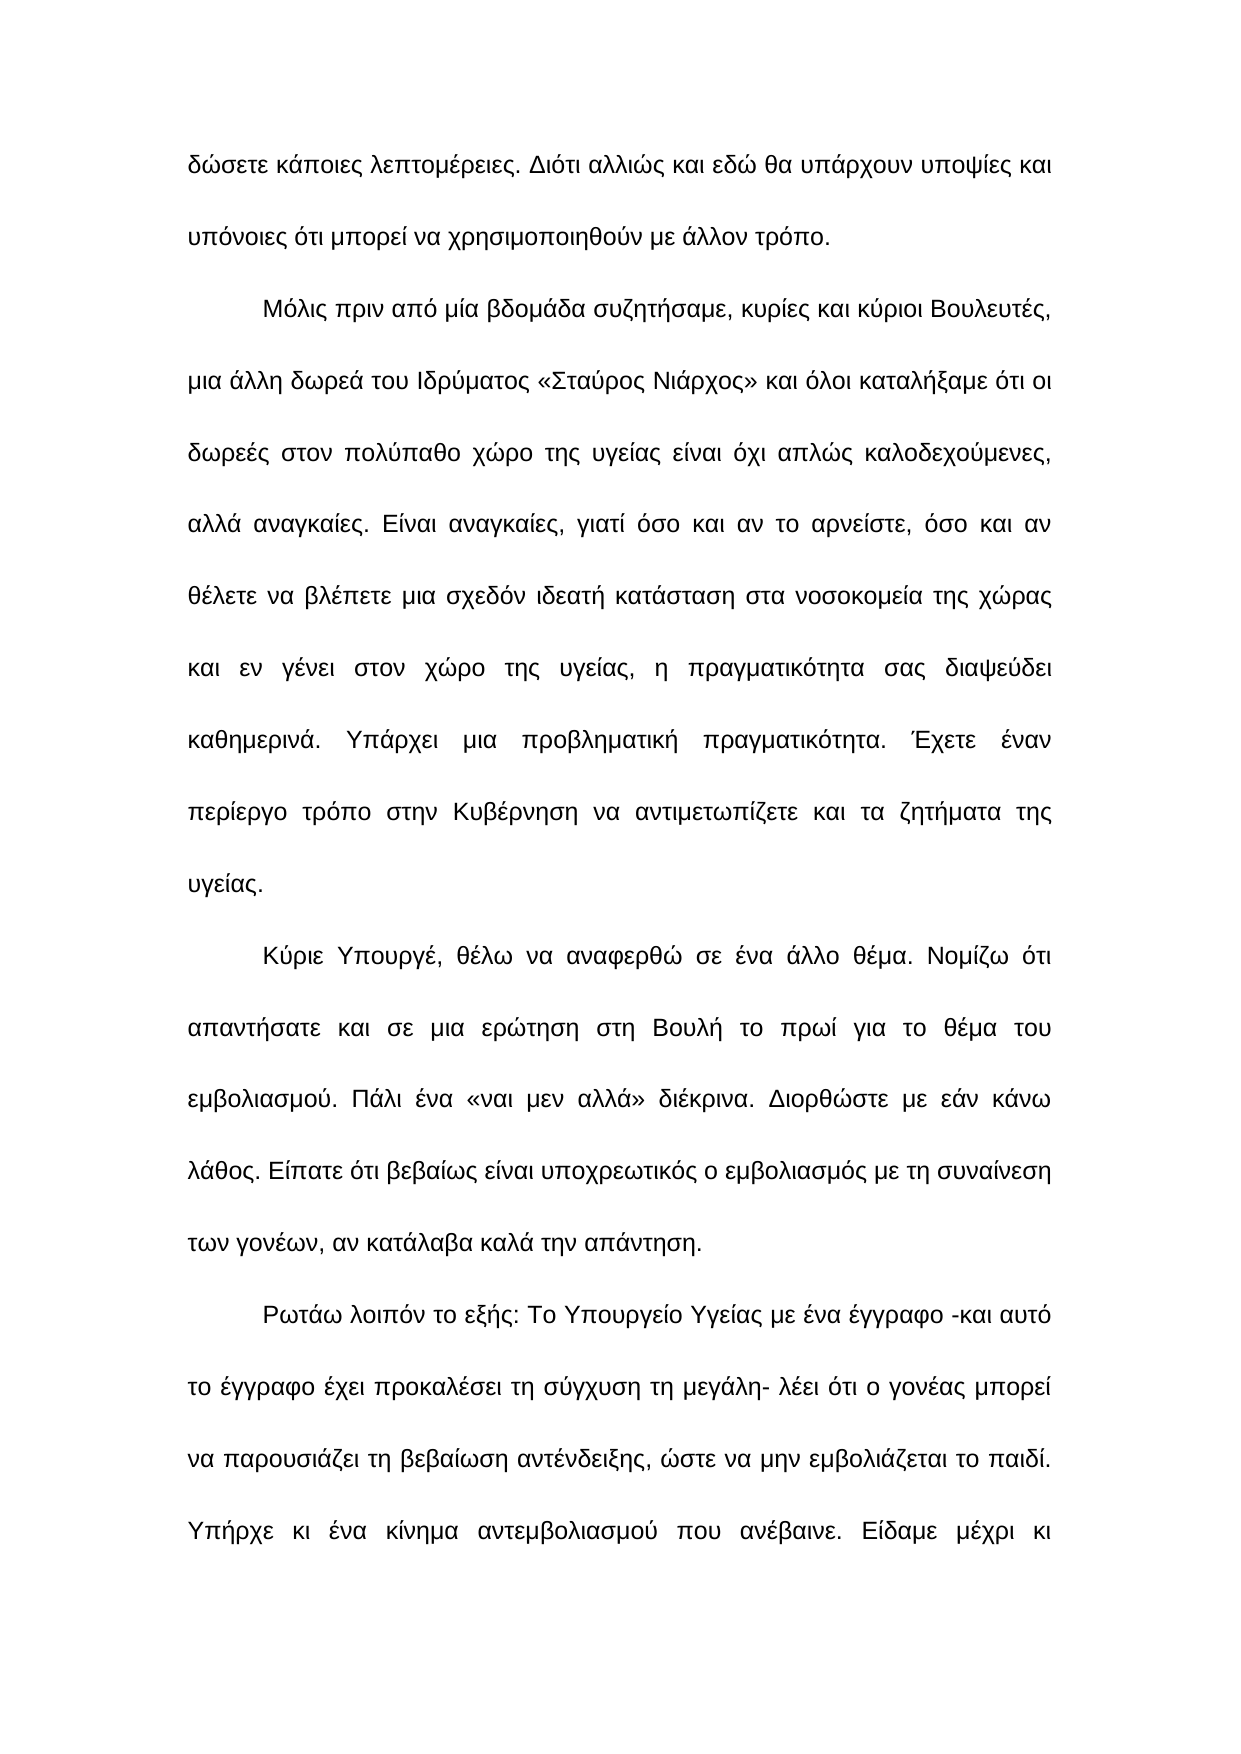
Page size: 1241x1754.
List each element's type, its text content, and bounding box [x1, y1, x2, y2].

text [187, 150, 1053, 251]
text Μόλις πριν από μία βδομάδα συζητήσαμε, κυρίες και κύριοι Βουλευτές, μια άλλη δωρεά του Ιδρύματος «Σταύρος Νιάρχος» και όλοι καταλήξαμε ότι οι δωρεές στον πολύπαθο χώρο της υγείας είναι όχι απλώς καλοδεχούμενες, αλλά αναγκαίες. Είναι αναγκαίες, γιατί όσο και αν το αρνείστε, όσο και αν θέλετε να βλέπετε μια σχεδόν ιδεατή κατάσταση στα νοσοκομεία της χώρας και εν γένει στον χώρο της υγείας, η πραγματικότητα σας διαψεύδει καθημερινά. Υπάρχει μια προβληματική πραγματικότητα. Έχετε έναν περίεργο τρόπο στην Κυβέρνηση να αντιμετωπίζετε και τα ζητήματα της υγείας. [187, 294, 1053, 897]
text Κύριε Υπουργέ, θέλω να αναφερθώ σε ένα άλλο θέμα. Νομίζω ότι απαντήσατε και σε μια ερώτηση στη Βουλή το πρωί για το θέμα του εμβολιασμού. Πάλι ένα «ναι μεν αλλά» διέκρινα. Διορθώστε με εάν κάνω λάθος. Είπατε ότι βεβαίως είναι υποχρεωτικός ο εμβολιασμός με τη συναίνεση των γονέων, αν κατάλαβα καλά την απάντηση. [187, 941, 1053, 1257]
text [187, 1300, 1053, 1544]
